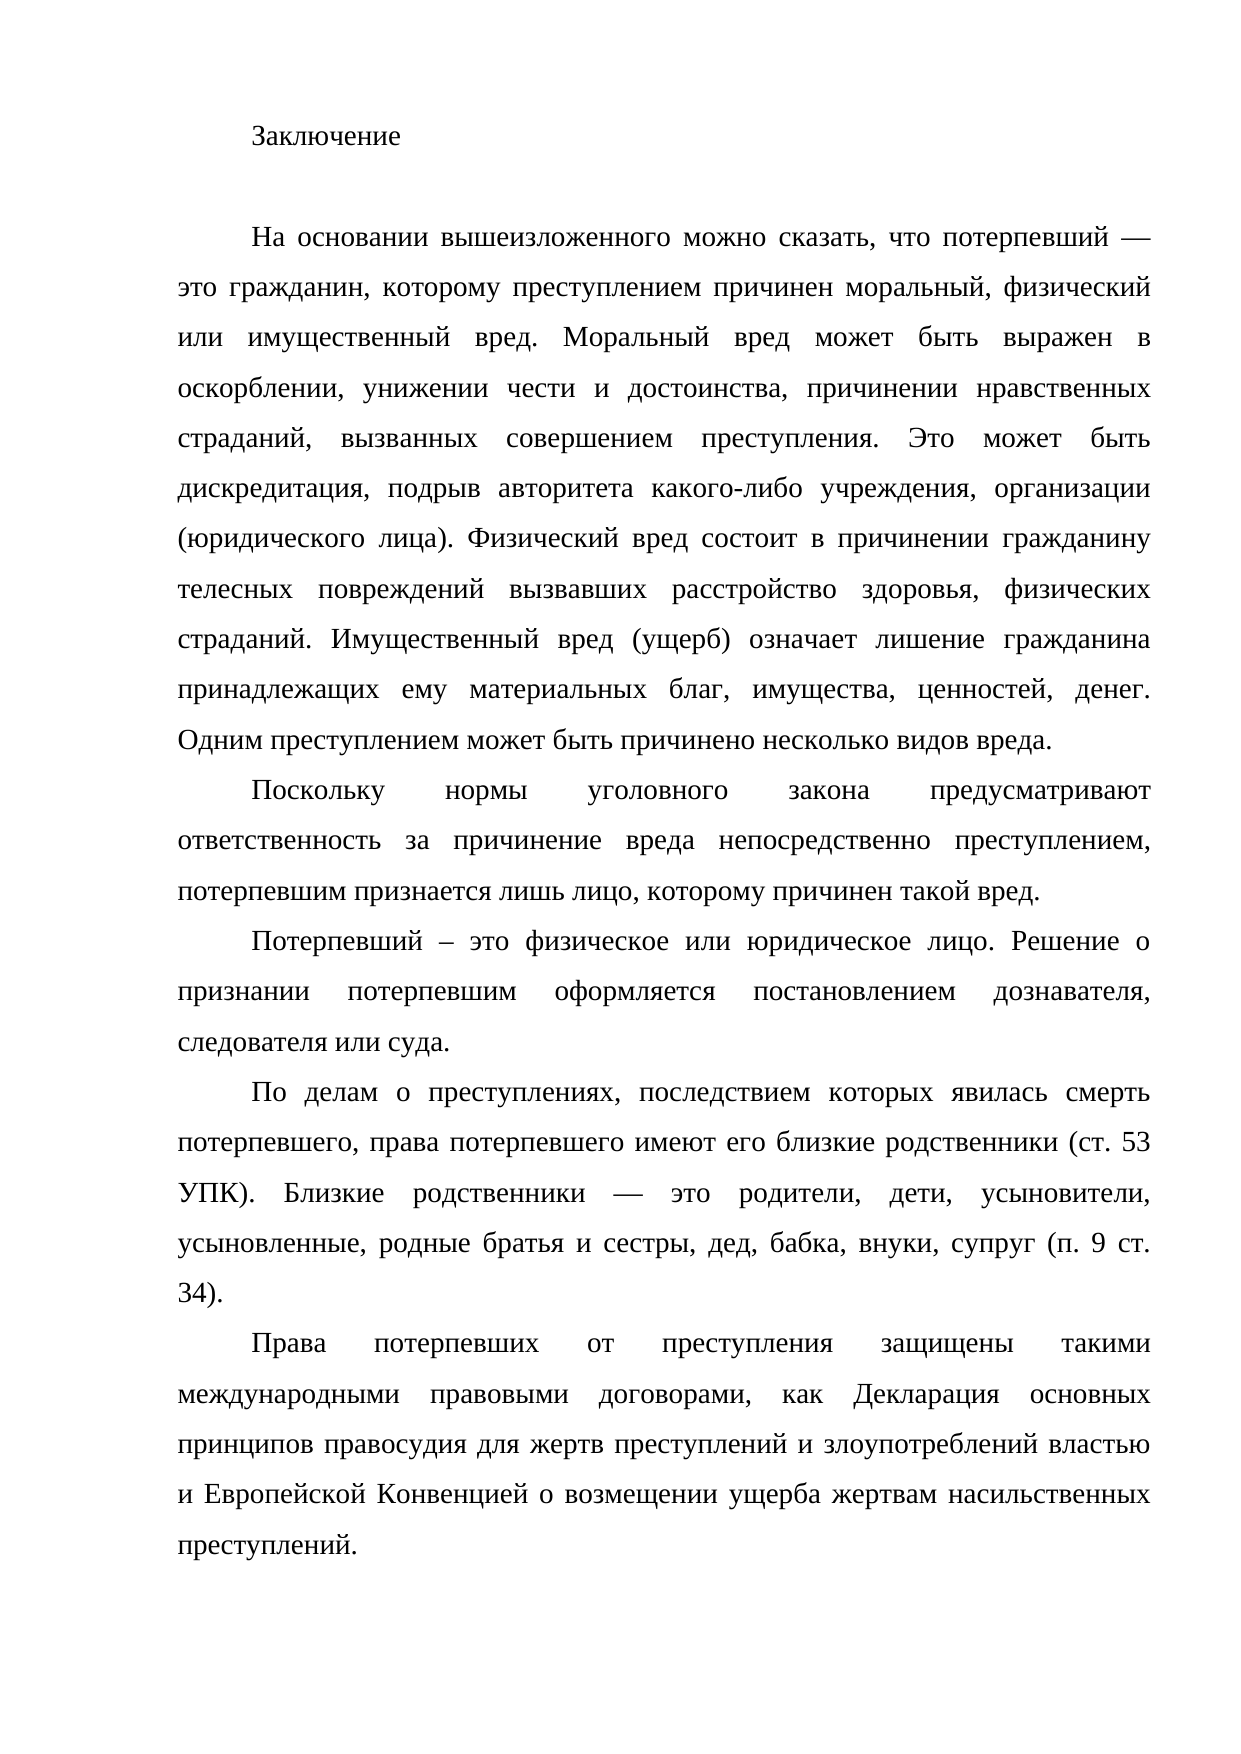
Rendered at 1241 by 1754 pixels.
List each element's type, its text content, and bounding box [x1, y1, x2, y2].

text Потерпевший – это физическое или юридическое лицо. Решение о признании потерпевшим оформляется постановлением дознавателя, следователя или суда. [177, 923, 1152, 1057]
text На основании вышеизложенного можно сказать, что потерпевший — это гражданин, которому преступлением причинен моральный, физический или имущественный вред. Моральный вред может быть выражен в оскорблении, унижении чести и достоинства, причинении нравственных страданий, вызванных совершением преступления. Это может быть дискредитация, подрыв авторитета какого-либо учреждения, организации (юридического лица). Физический вред состоит в причинении гражданину телесных повреждений вызвавших расстройство здоровья, физических страданий. Имущественный вред (ущерб) означает лишение гражданина принадлежащих ему материальных благ, имущества, ценностей, денег. Одним преступлением может быть причинено несколько видов вреда. [177, 219, 1152, 755]
text По делам о преступлениях, последствием которых явилась смерть потерпевшего, права потерпевшего имеют его близкие родственники (ст. 53 УПК). Близкие родственники — это родители, дети, усыновители, усыновленные, родные братья и сестры, дед, бабка, внуки, супруг (п. 9 ст. 34). [177, 1074, 1152, 1309]
text Права потерпевших от преступления защищены такими международными правовыми договорами, как Декларация основных принципов правосудия для жертв преступлений и злоупотреблений властью и Европейской Конвенцией о возмещении ущерба жертвам насильственных преступлений. [177, 1326, 1152, 1560]
text Поскольку нормы уголовного закона предусматривают ответственность за причинение вреда непосредственно преступлением, потерпевшим признается лишь лицо, которому причинен такой вред. [177, 772, 1152, 906]
text Заключение [177, 118, 1152, 152]
